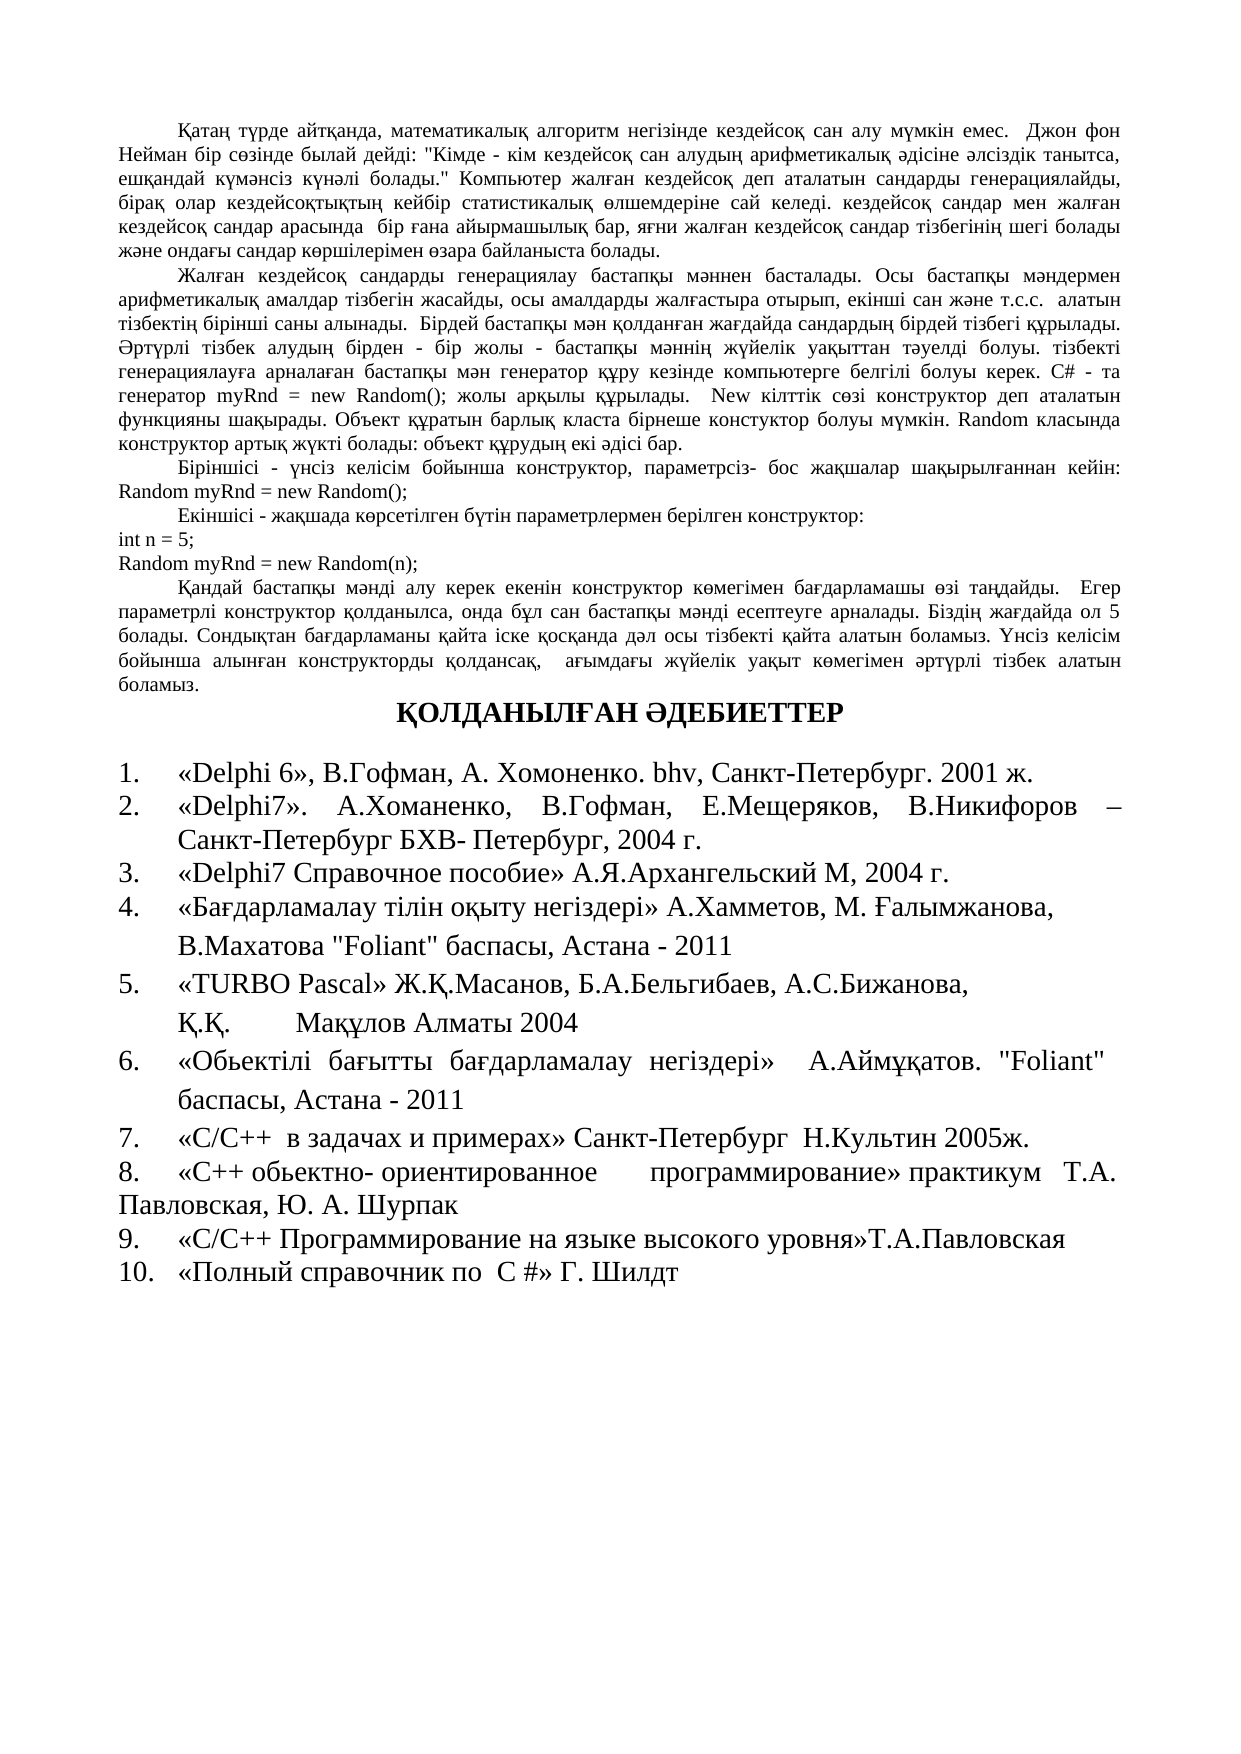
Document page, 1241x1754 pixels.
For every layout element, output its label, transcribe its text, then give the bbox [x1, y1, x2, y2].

text Жалған кездейсоқ сандарды генерациялау бастапқы мәннен басталады. Осы бастапқы мәндермен арифметикалық амалдар тізбегін жасайды, осы амалдарды жалғастыра отырып, екінші сан және т.с.с. алатын тізбектің бірінші саны алынады. Бірдей бастапқы мән қолданған жағдайда сандардың бірдей тізбегі құрылады. Әртүрлі тізбек алудың бірден - бір жолы - бастапқы мәннің жүйелік уақыттан тәуелді болуы. тізбекті генерациялауға арналаған бастапқы мән генератор құру кезінде компьютерге белгілі болуы керек. С# - та генератор myRnd = new Random(); жолы арқылы құрылады. New кілттік сөзі конструктор деп аталатын функцияны шақырады. Объект құратын барлық класта бірнеше констуктор болуы мүмкін. Random класында конструктор артық жүкті болады: объект құрудың екі әдісі бар. [118, 262, 1122, 455]
text Қатаң түрде айтқанда, математикалық алгоритм негізінде кездейсоқ сан алу мүмкін емес. Джон фон Нейман бір сөзінде былай дейді: "Кімде - кім кездейсоқ сан алудың арифметикалық әдісіне әлсіздік танытса, ешқандай күмәнсіз күнәлі болады." Компьютер жалған кездейсоқ деп аталатын сандарды генерациялайды, бірақ олар кездейсоқтықтың кейбір статистикалық өлшемдеріне сай келеді. кездейсоқ сандар мен жалған кездейсоқ сандар арасында бір ғана айырмашылық бар, яғни жалған кездейсоқ сандар тізбегінің шегі болады және ондағы сандар көршілерімен өзара байланыста болады. [118, 118, 1122, 262]
list Қ.Қ. Мақұлов Алматы 2004 [118, 1005, 1122, 1038]
text Біріншісі - үнсіз келісім бойынша конструктор, параметрсіз- бос жақшалар шақырылғаннан кейін: Random myRnd = new Random(); [118, 455, 1122, 503]
list «TURBO Pasсal» Ж.Қ.Масанов, Б.А.Бельгибаев, А.С.Бижанова, [118, 966, 1122, 1000]
list «Delphi 6», В.Гофман, А. Хомоненко. bhv, Санкт-Петербург. 2001 ж. [118, 755, 1122, 788]
list «С/C++ в задачах и примерах» Санкт-Петербург Н.Культин 2005ж. [118, 1120, 1122, 1154]
list «Полный справочник по С #» Г. Шилдт [118, 1254, 1122, 1288]
list «Delphi7 Справочное пособие» А.Я.Архангельский М, . [118, 856, 1122, 889]
list «С/C++ Программирование на языке высокого уровня»Т.А.Павловская [118, 1221, 1122, 1254]
text int n = 5; [118, 527, 1122, 551]
text Қандай бастапқы мәнді алу керек екенін конструктор көмегімен бағдарламашы өзі таңдайды. Егер параметрлі конструктор қолданылса, онда бұл сан бастапқы мәнді есептеуге арналады. Біздің жағдайда ол 5 болады. Сондықтан бағдарламаны қайта іске қосқанда дәл осы тізбекті қайта алатын боламыз. Үнсіз келісім бойынша алынған конструкторды қолдансақ, ағымдағы жүйелік уақыт көмегімен әртүрлі тізбек алатын боламыз. [118, 575, 1122, 696]
text Екіншісі - жақшада көрсетілген бүтін параметрлермен берілген конструктор: [118, 503, 1122, 527]
list «Бағдарламалау тілін оқыту негіздері» А.Хамметов, М. Ғалымжанова, [118, 889, 1122, 923]
list «Delphi7». А.Хоманенко, В.Гофман, Е.Мещеряков, В.Никифоров – Санкт-Петербург БХВ- Петербург, . [118, 788, 1122, 856]
list «Обьектілі бағытты бағдарламалау негіздері» А.Аймұқатов. "Foliant" баспасы, Астана - 2011 [118, 1043, 1122, 1115]
list «С++ обьектно- ориентированное программирование» практикум Т.А. Павловская, Ю. А. Шурпак [118, 1154, 1122, 1221]
text ҚОЛДАНЫЛҒАН ӘДЕБИЕТТЕР [118, 696, 1122, 729]
text Random myRnd = new Random(n); [118, 551, 1122, 575]
list В.Махатова "Foliant" баспасы, Астана - 2011 [118, 928, 1122, 961]
